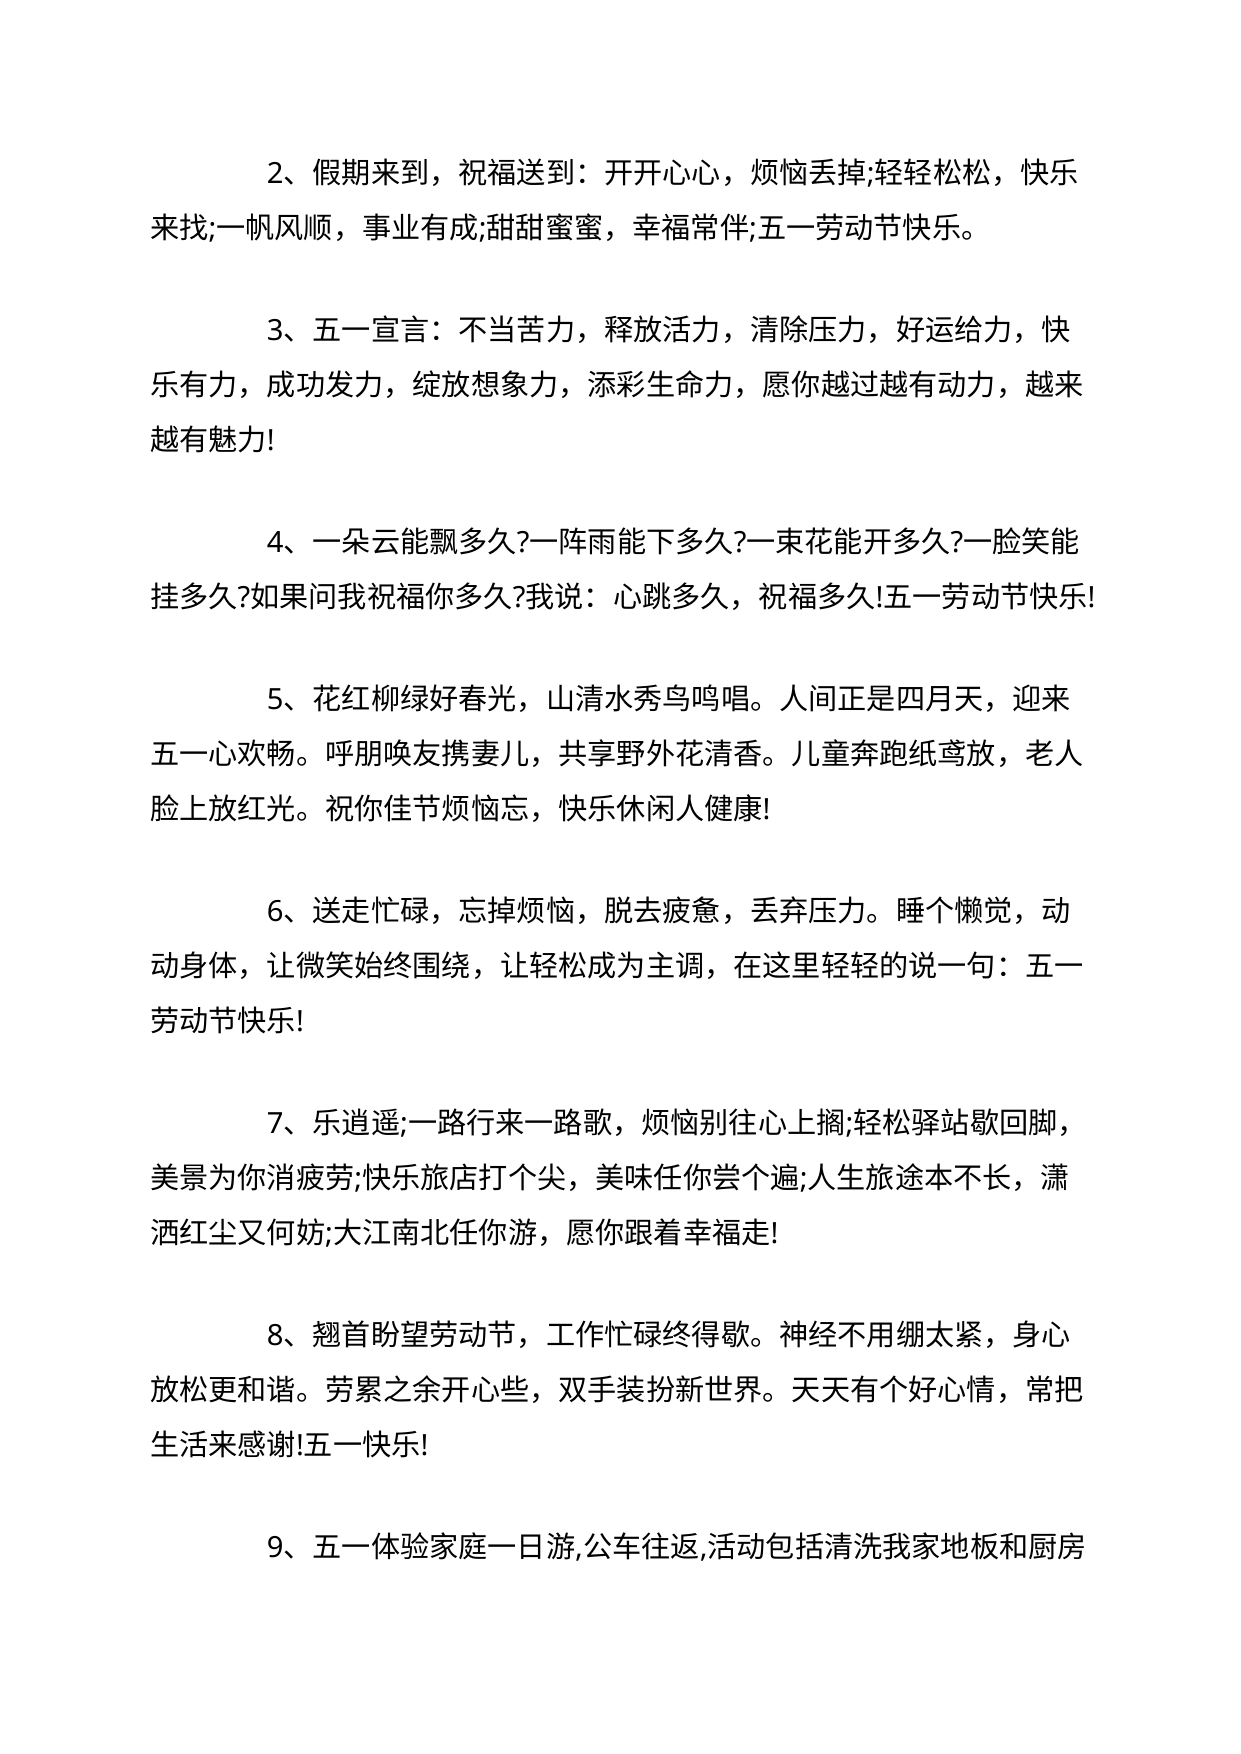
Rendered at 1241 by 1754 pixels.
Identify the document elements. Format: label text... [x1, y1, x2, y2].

text 6、送走忙碌，忘掉烦恼，脱去疲惫，丢弃压力。睡个懒觉，动动身体，让微笑始终围绕，让轻松成为主调，在这里轻轻的说一句：五一劳动节快乐! [150, 888, 1090, 1040]
text 5、花红柳绿好春光，山清水秀鸟鸣唱。人间正是四月天，迎来五一心欢畅。呼朋唤友携妻儿，共享野外花清香。儿童奔跑纸鸢放，老人脸上放红光。祝你佳节烦恼忘，快乐休闲人健康! [150, 676, 1090, 828]
text 2、假期来到，祝福送到：开开心心，烦恼丢掉;轻轻松松，快乐来找;一帆风顺，事业有成;甜甜蜜蜜，幸福常伴;五一劳动节快乐。 [150, 150, 1090, 247]
text 8、翘首盼望劳动节，工作忙碌终得歇。神经不用绷太紧，身心放松更和谐。劳累之余开心些，双手装扮新世界。天天有个好心情，常把生活来感谢!五一快乐! [150, 1312, 1090, 1464]
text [150, 1523, 1090, 1566]
text 3、五一宣言：不当苦力，释放活力，清除压力，好运给力，快乐有力，成功发力，绽放想象力，添彩生命力，愿你越过越有动力，越来越有魅力! [150, 307, 1090, 459]
text 4、一朵云能飘多久?一阵雨能下多久?一束花能开多久?一脸笑能挂多久?如果问我祝福你多久?我说：心跳多久，祝福多久!五一劳动节快乐! [150, 519, 1090, 616]
text 7、乐逍遥;一路行来一路歌，烦恼别往心上搁;轻松驿站歇回脚，美景为你消疲劳;快乐旅店打个尖，美味任你尝个遍;人生旅途本不长，潇洒红尘又何妨;大江南北任你游，愿你跟着幸福走! [150, 1099, 1090, 1252]
